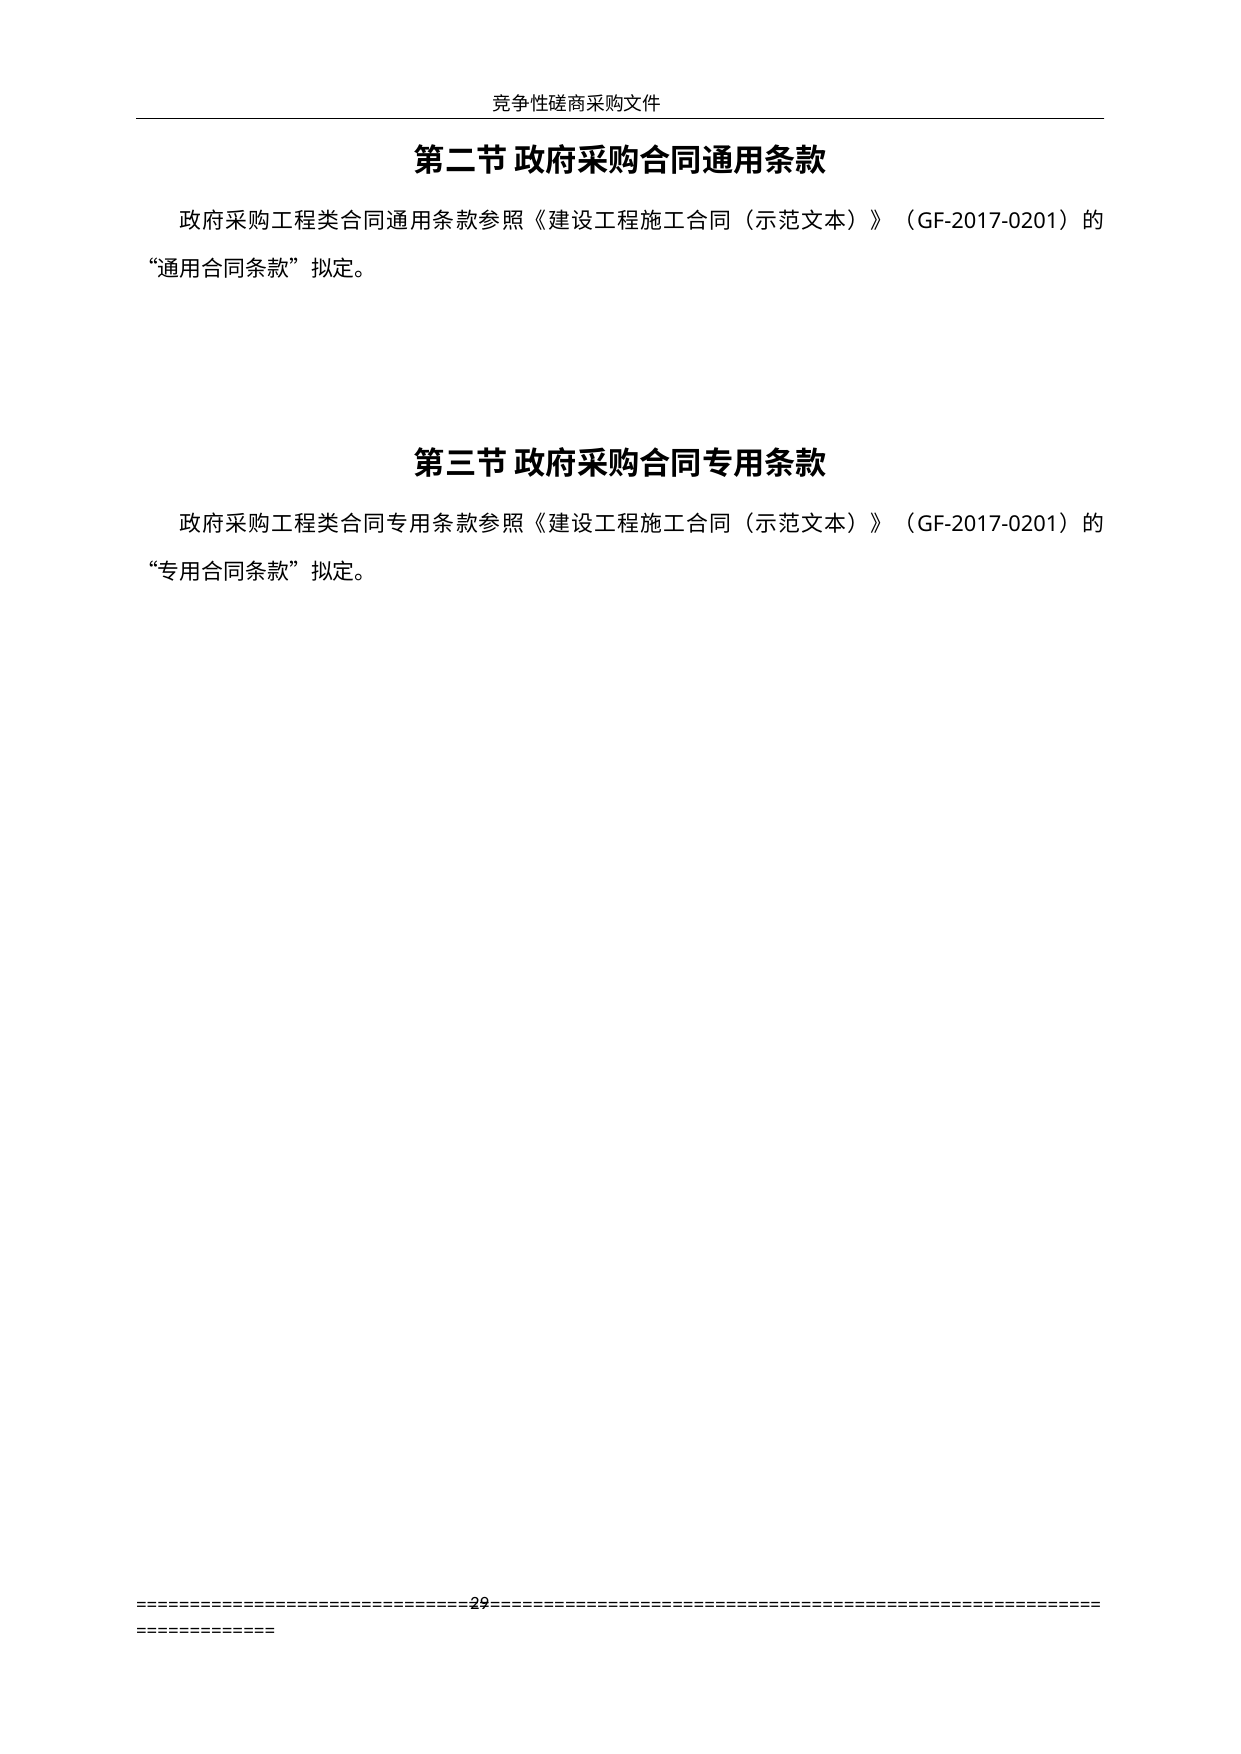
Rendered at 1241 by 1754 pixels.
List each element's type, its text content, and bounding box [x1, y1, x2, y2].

text 政府采购工程类合同通用条款参照《建设工程施工合同（示范文本）》（GF-2017-0201）的“通用合同条款”拟定。 [136, 203, 1104, 282]
subtitle 第二节 政府采购合同通用条款 [136, 135, 1104, 180]
text 政府采购工程类合同专用条款参照《建设工程施工合同（示范文本）》（GF-2017-0201）的“专用合同条款”拟定。 [136, 506, 1104, 586]
subtitle 第三节 政府采购合同专用条款 [136, 438, 1104, 484]
